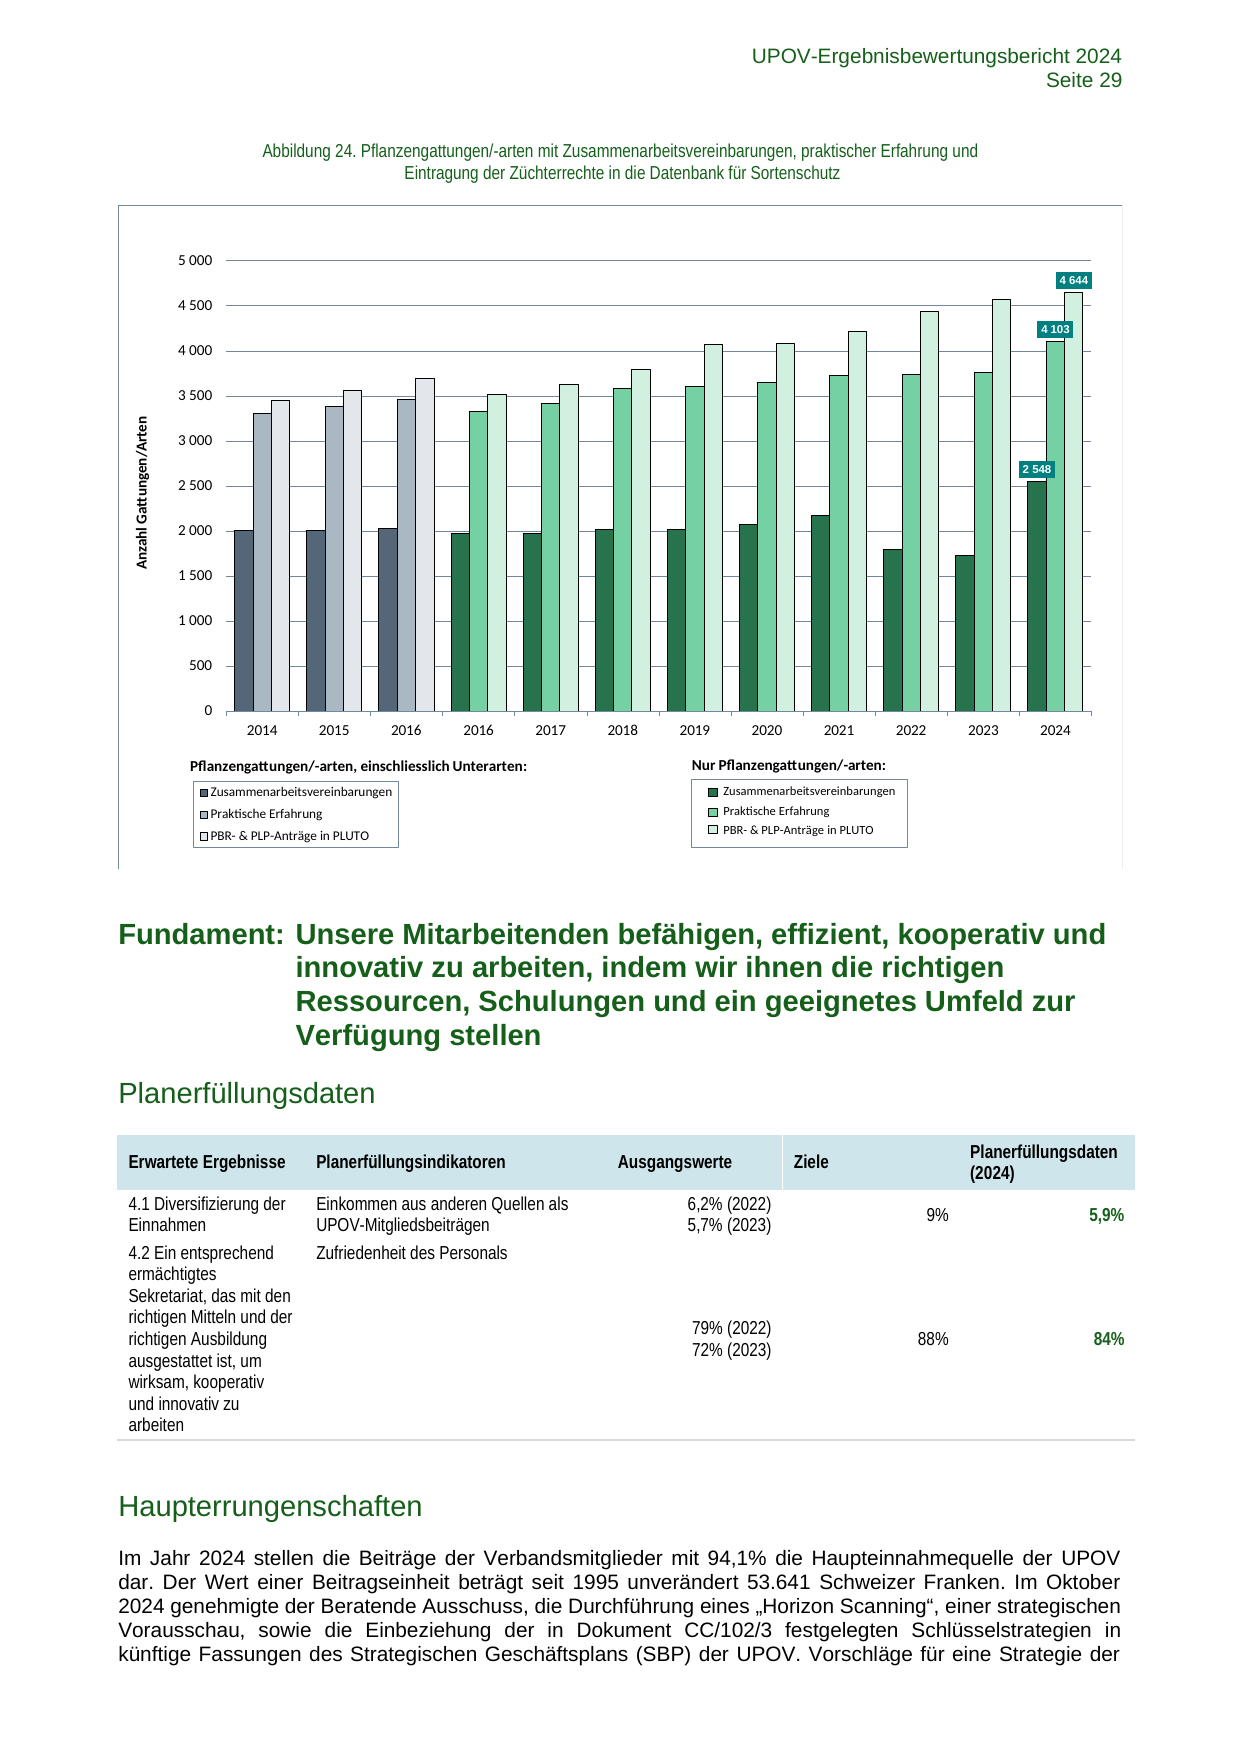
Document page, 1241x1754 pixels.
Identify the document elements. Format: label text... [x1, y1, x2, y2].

table_cell 4.1 Diversifizierung der Einnahmen [117, 1190, 305, 1239]
table_header Erwartete Ergebnisse [117, 1135, 305, 1190]
table_cell 84% [960, 1239, 1135, 1439]
text Abbildung 24. Pflanzengattungen/-arten mit Zusammenarbeitsvereinbarungen, praktischer Erfahrung und Eintragung der Züchterrechte in die Datenbank für Sortenschutz [118, 140, 1122, 183]
table_cell Einkommen aus anderen Quellen als UPOV-Mitgliedsbeiträgen [305, 1190, 606, 1239]
subtitle Planerfüllungsdaten [118, 1076, 1122, 1110]
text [118, 1546, 1122, 1666]
subtitle Fundament: Unsere Mitarbeitenden befähigen, effizient, kooperativ und innovativ zu arbeiten, indem wir ihnen die richtigen Ressourcen, Schulungen und ein geeignetes Umfeld zur Verfügung stellen [118, 917, 1122, 1051]
table_header Planerfüllungsdaten (2024) [959, 1135, 1135, 1190]
table_header Ziele [783, 1135, 959, 1190]
table_header Ausgangswerte [606, 1135, 782, 1190]
table_cell 9% [783, 1190, 960, 1239]
table_cell 88% [783, 1239, 960, 1439]
table_header Planerfüllungsindikatoren [305, 1135, 606, 1190]
table_cell 79% (2022) 72% (2023) [606, 1239, 782, 1439]
table_cell 6,2% (2022) 5,7% (2023) [606, 1190, 782, 1239]
table_cell Zufriedenheit des Personals [305, 1239, 606, 1439]
table_cell 4.2 Ein entsprechend ermächtigtes Sekretariat, das mit den richtigen Mitteln und der richtigen Ausbildung ausgestattet ist, um wirksam, kooperativ und innovativ zu arbeiten [117, 1239, 305, 1439]
table_cell 5,9% [960, 1190, 1135, 1239]
text Haupterrungenschaften [118, 1489, 1122, 1522]
